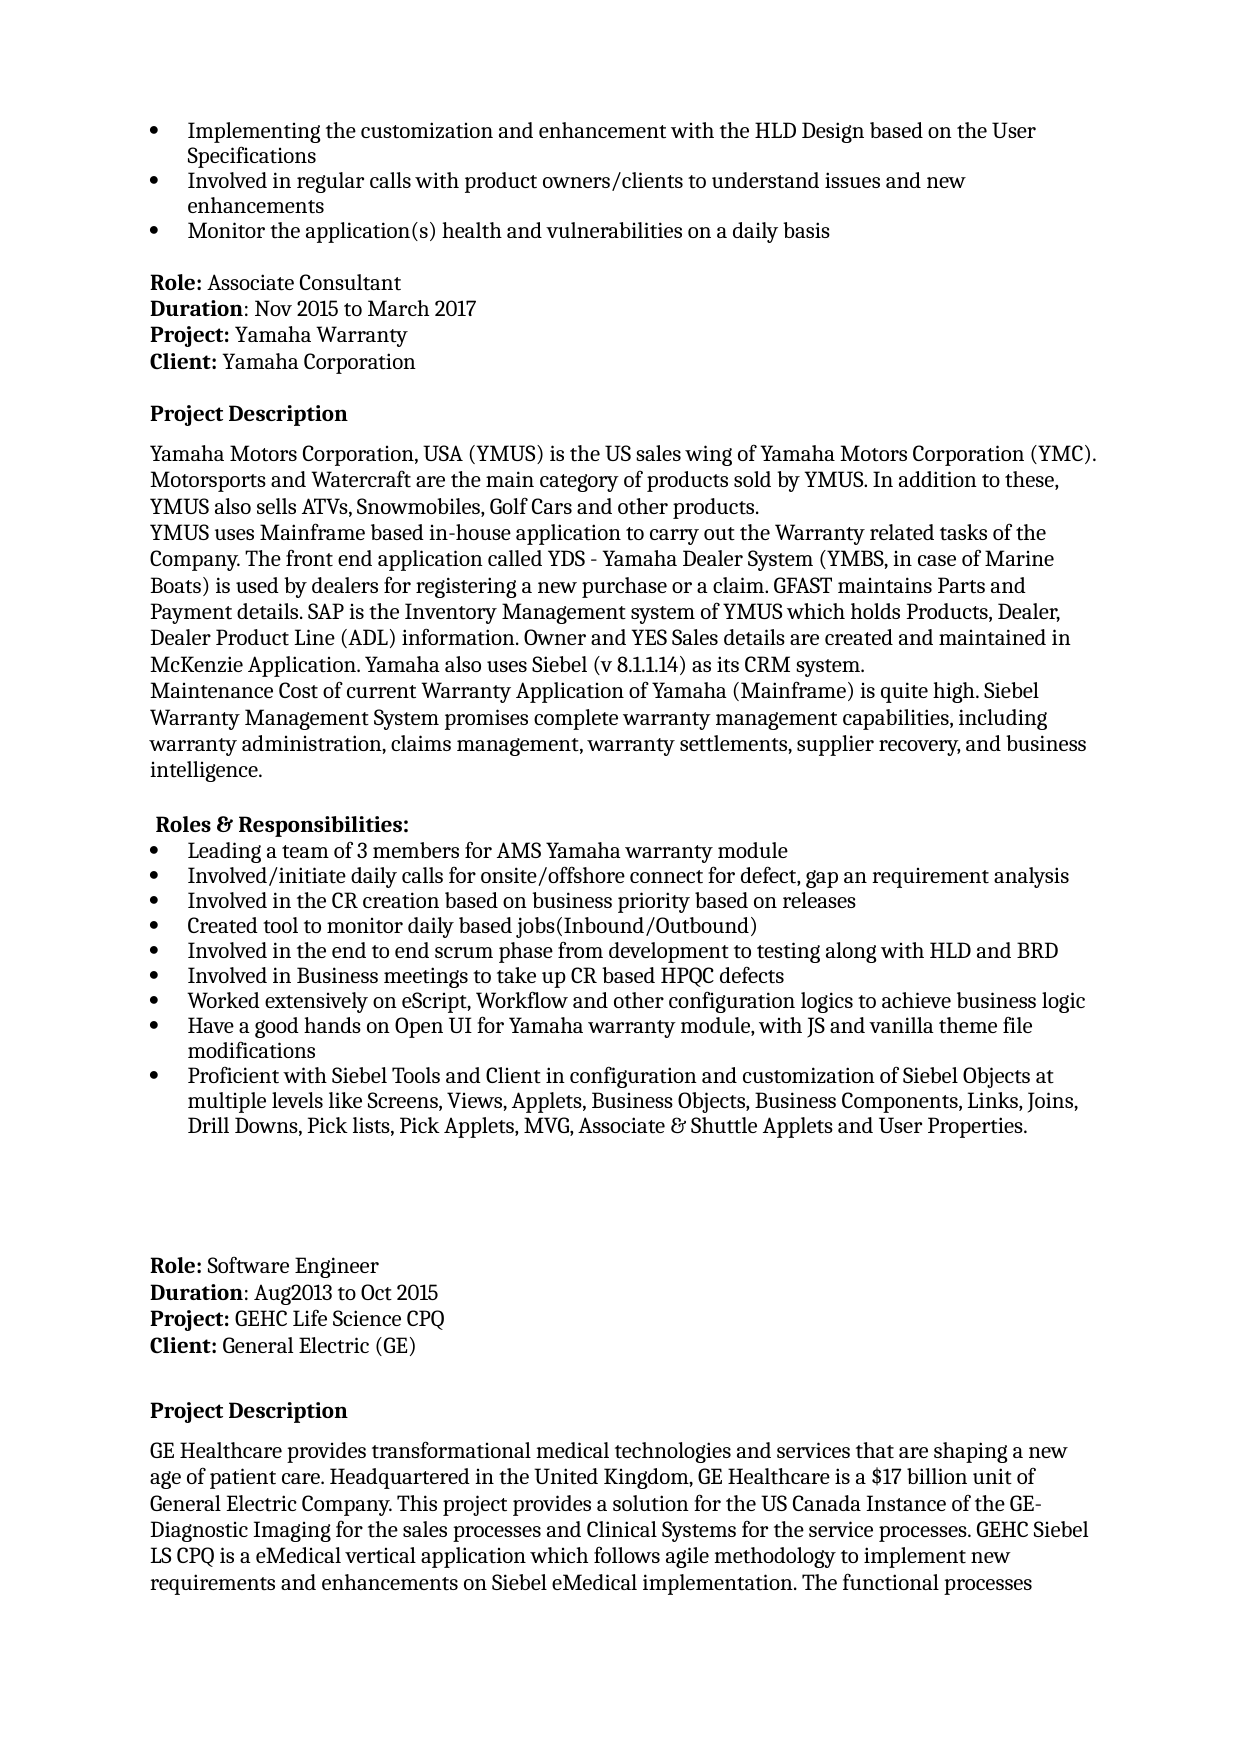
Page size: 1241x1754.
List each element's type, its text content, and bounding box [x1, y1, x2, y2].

text YMUS uses Mainframe based in-house application to carry out the Warranty related tasks of the Company. The front end application called YDS - Yamaha Dealer System (YMBS, in case of Marine Boats) is used by dealers for registering a new purchase or a claim. GFAST maintains Parts and Payment details. SAP is the Inventory Management system of YMUS which holds Products, Dealer, Dealer Product Line (ADL) information. Owner and YES Sales details are created and maintained in McKenzie Application. Yamaha also uses Siebel (v 8.1.1.14) as its CRM system. [150, 520, 1104, 678]
text Roles & Responsibilities: [150, 810, 1104, 838]
list Leading a team of 3 members for AMS Yamaha warranty module [150, 838, 1104, 863]
text Project Description [150, 1398, 1104, 1424]
list Involved in Business meetings to take up CR based HPQC defects [150, 963, 1104, 988]
list Involved in regular calls with product owners/clients to understand issues and new enhancements [150, 168, 1104, 218]
text Project: Yamaha Warranty [150, 322, 1104, 348]
text Duration: Nov 2015 to March 2017 [150, 296, 1104, 322]
text Project Description [150, 401, 1104, 428]
text Maintenance Cost of current Warranty Application of Yamaha (Mainframe) is quite high. Siebel Warranty Management System promises complete warranty management capabilities, including warranty administration, claims management, warranty settlements, supplier recovery, and business intelligence. [150, 678, 1104, 783]
text Client: Yamaha Corporation [150, 348, 1104, 375]
text Client: General Electric (GE) [150, 1332, 1104, 1359]
list Involved/initiate daily calls for onsite/offshore connect for defect, gap an requirement analysis [150, 863, 1104, 888]
text Role: Associate Consultant [150, 269, 1104, 296]
text Duration: Aug2013 to Oct 2015 [150, 1280, 1104, 1306]
list Worked extensively on eScript, Workflow and other configuration logics to achieve business logic [150, 988, 1104, 1013]
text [150, 1438, 1104, 1596]
list Monitor the application(s) health and vulnerabilities on a daily basis [150, 218, 1104, 243]
list Implementing the customization and enhancement with the HLD Design based on the User Specifications [150, 118, 1104, 168]
list Have a good hands on Open UI for Yamaha warranty module, with JS and vanilla theme file modifications [150, 1013, 1104, 1063]
list Proficient with Siebel Tools and Client in configuration and customization of Siebel Objects at multiple levels like Screens, Views, Applets, Business Objects, Business Components, Links, Joins, Drill Downs, Pick lists, Pick Applets, MVG, Associate & Shuttle Applets and User Properties. [150, 1063, 1104, 1138]
list Created tool to monitor daily based jobs(Inbound/Outbound) [150, 913, 1104, 938]
text Project: GEHC Life Science CPQ [150, 1306, 1104, 1332]
list Involved in the CR creation based on business priority based on releases [150, 888, 1104, 913]
list Involved in the end to end scrum phase from development to testing along with HLD and BRD [150, 938, 1104, 963]
text Yamaha Motors Corporation, USA (YMUS) is the US sales wing of Yamaha Motors Corporation (YMC). Motorsports and Watercraft are the main category of products sold by YMUS. In addition to these, YMUS also sells ATVs, Snowmobiles, Golf Cars and other products. [150, 441, 1104, 520]
text Role: Software Engineer [150, 1253, 1104, 1280]
